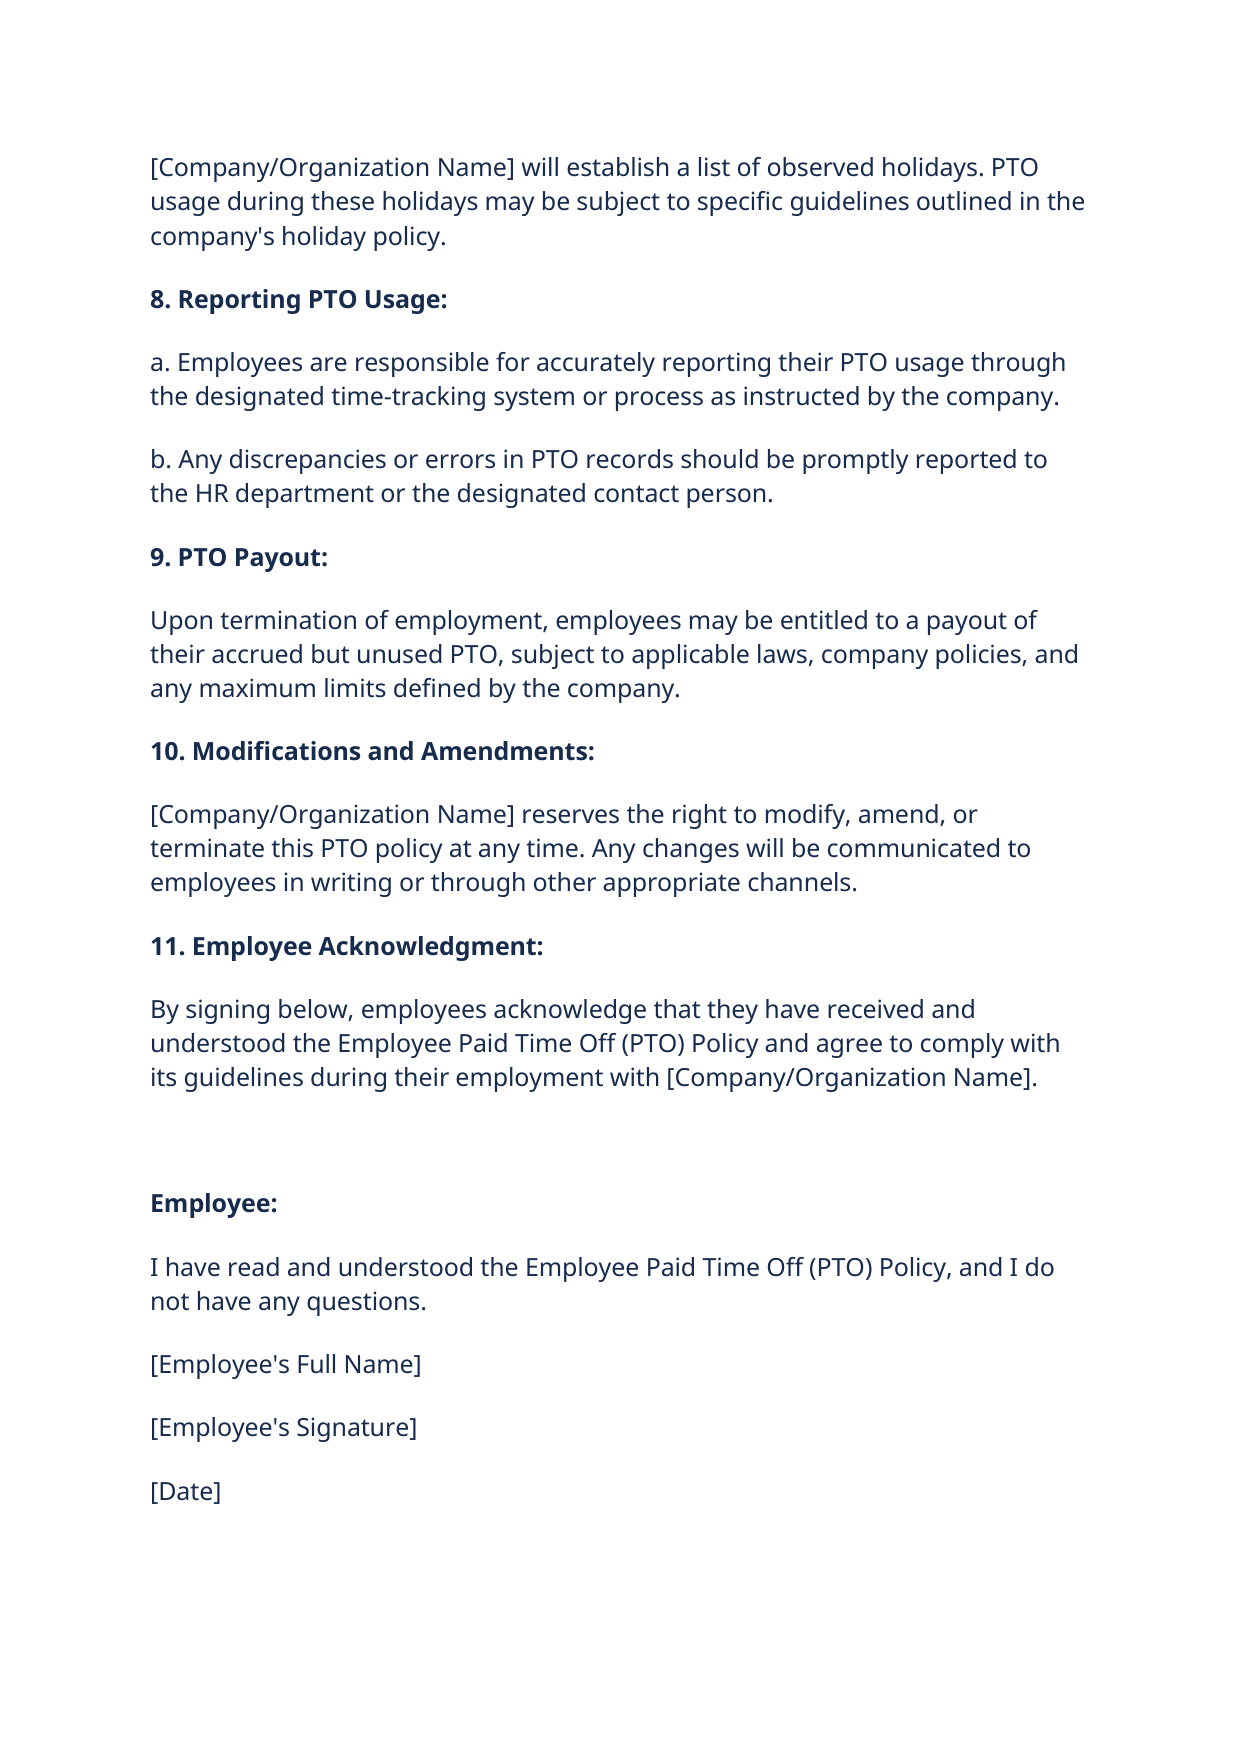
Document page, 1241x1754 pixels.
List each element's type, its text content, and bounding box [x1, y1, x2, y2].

text 9. PTO Payout: [150, 539, 1090, 573]
text a. Employees are responsible for accurately reporting their PTO usage through the designated time-tracking system or process as instructed by the company. [150, 344, 1090, 413]
text Employee: [150, 1186, 1090, 1220]
text [Company/Organization Name] will establish a list of observed holidays. PTO usage during these holidays may be subject to specific guidelines outlined in the company's holiday policy. [150, 150, 1090, 252]
text [Employee's Full Name] [150, 1347, 1090, 1381]
text 10. Modifications and Amendments: [150, 734, 1090, 768]
text [Company/Organization Name] reserves the right to modify, amend, or terminate this PTO policy at any time. Any changes will be communicated to employees in writing or through other appropriate channels. [150, 797, 1090, 899]
text 11. Employee Acknowledgment: [150, 928, 1090, 962]
text Upon termination of employment, employees may be entitled to a payout of their accrued but unused PTO, subject to applicable laws, company policies, and any maximum limits defined by the company. [150, 602, 1090, 704]
text I have read and understood the Employee Paid Time Off (PTO) Policy, and I do not have any questions. [150, 1249, 1090, 1317]
text [Date] [150, 1473, 1090, 1507]
text b. Any discrepancies or errors in PTO records should be promptly reported to the HR department or the designated contact person. [150, 442, 1090, 510]
text [Employee's Signature] [150, 1410, 1090, 1444]
text By signing below, employees acknowledge that they have received and understood the Employee Paid Time Off (PTO) Policy and agree to comply with its guidelines during their employment with [Company/Organization Name]. [150, 992, 1090, 1094]
text 8. Reporting PTO Usage: [150, 281, 1090, 315]
